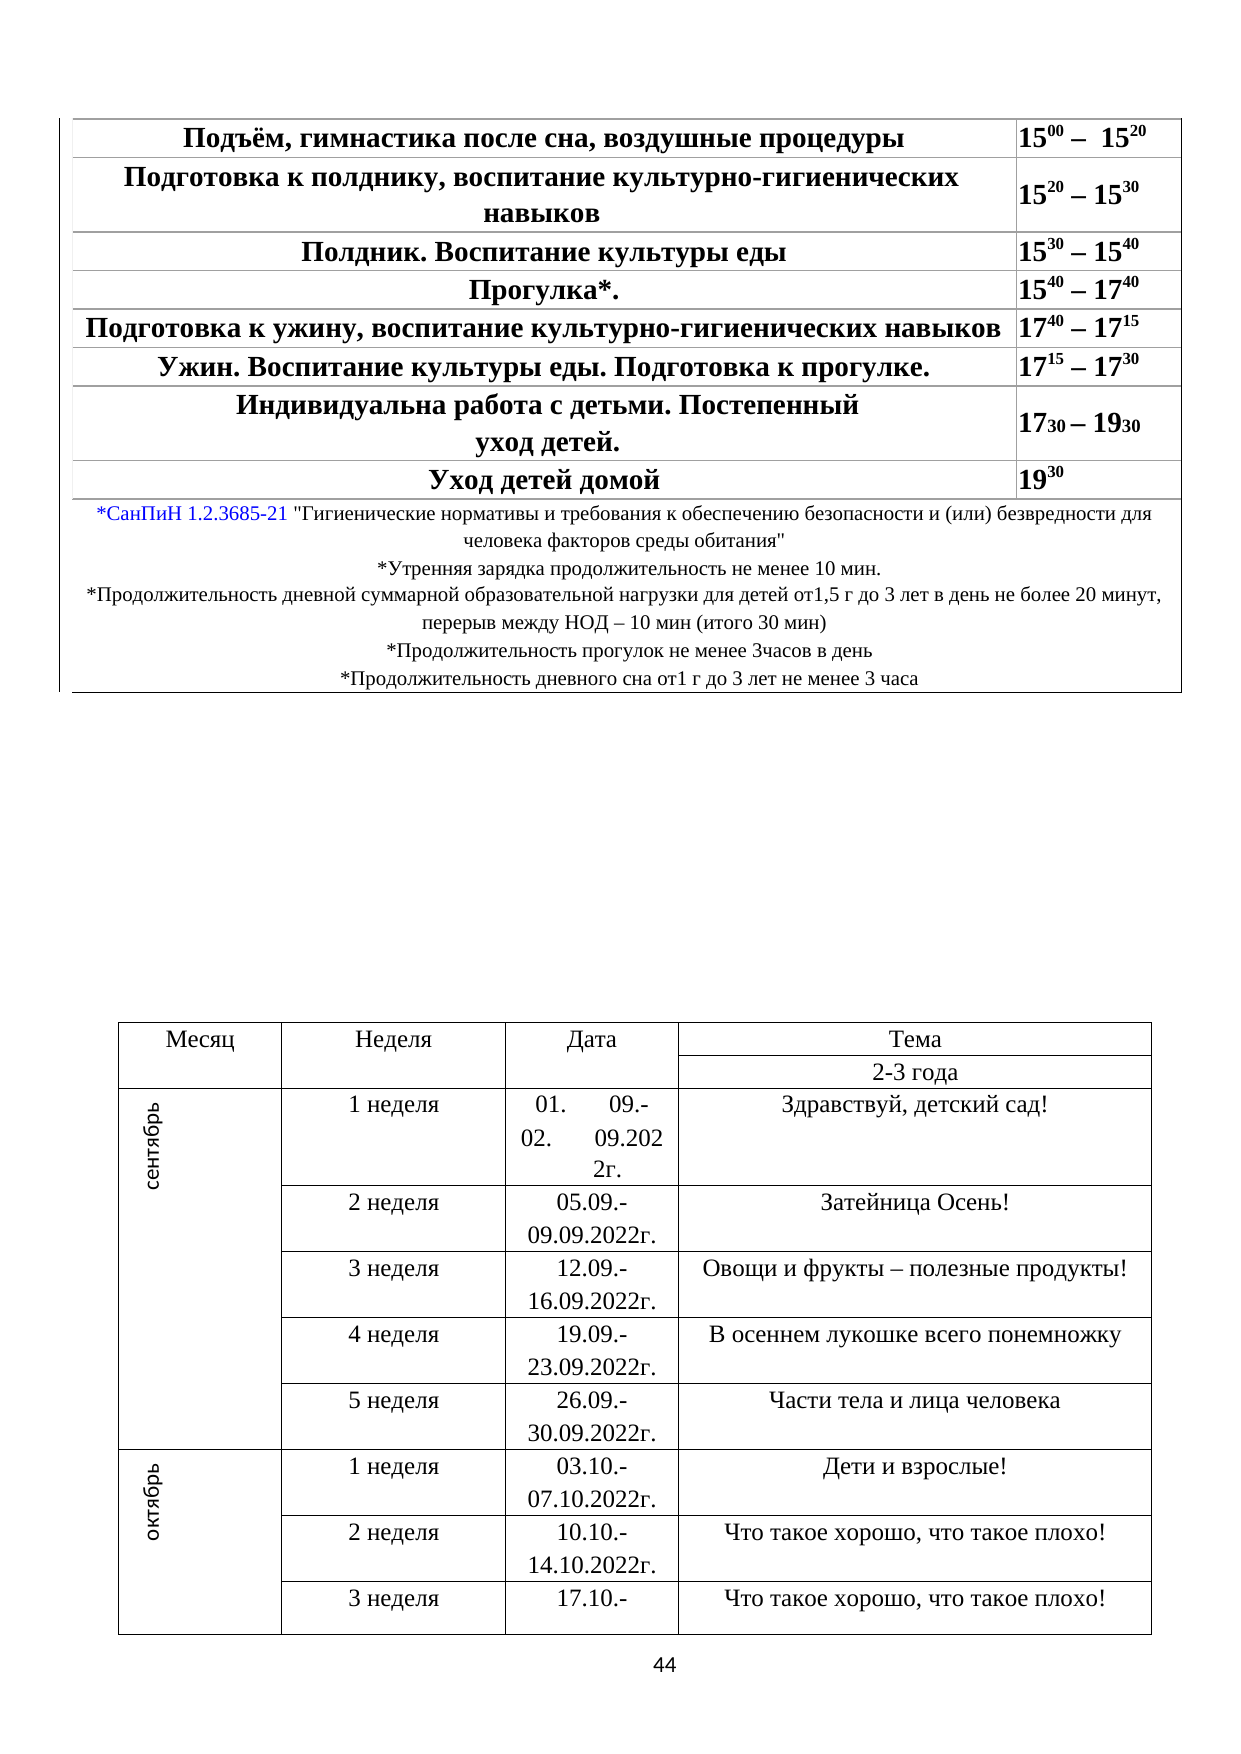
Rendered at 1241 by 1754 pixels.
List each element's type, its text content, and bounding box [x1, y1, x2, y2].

table_cell Ужин. Воспитание культуры еды. Подготовка к прогулке. [73, 348, 1016, 385]
table_cell В осеннем лукошке всего понемножку [679, 1318, 1151, 1383]
table_cell Полдник. Воспитание культуры еды [73, 233, 1016, 269]
table_cell 2-3 года [679, 1056, 1151, 1088]
table_cell 1740 – 1715 [1017, 310, 1181, 346]
table_cell Подготовка к полднику, воспитание культурно-гигиенических навыков [73, 158, 1016, 231]
table_cell Затейница Осень! [679, 1186, 1151, 1251]
table_cell 1715 – 1730 [1017, 348, 1181, 385]
table_cell Индивидуальна работа с детьми. Постепенный уход детей. [73, 387, 1016, 459]
table_cell 10.10.- 14.10.2022г. [506, 1516, 678, 1581]
table_cell 1730 – 1930 [1017, 387, 1181, 459]
table_cell Прогулка*. [73, 271, 1016, 308]
table_cell Подготовка к ужину, воспитание культурно-гигиенических навыков [73, 310, 1016, 346]
table_cell 3 неделя [282, 1582, 505, 1634]
table_cell 1 неделя [282, 1089, 505, 1185]
table_cell 09.- 09.2022г. [506, 1089, 678, 1185]
table_cell Дети и взрослые! [679, 1450, 1151, 1515]
table_cell Здравствуй, детский сад! [679, 1089, 1151, 1185]
table_cell *СанПиН 1.2.3685-21 "Гигиенические нормативы и требования к обеспечению безопасности и (или) безвредности для человека факторов среды обитания" *Утренняя зарядка продолжительность не менее 10 мин. *Продолжительность дневной суммарной образовательной нагрузки для детей от1,5 г до 3 лет в день не более 20 минут, перерыв между НОД – 10 мин (итого 30 мин) *Продолжительность прогулок не менее 3часов в день *Продолжительность дневного сна от1 г до 3 лет не менее 3 часа [72, 500, 1181, 692]
table_cell [119, 1089, 281, 1449]
table_cell Подъём, гимнастика после сна, воздушные процедуры [73, 120, 1016, 157]
table_cell 26.09.- 30.09.2022г. [506, 1384, 678, 1449]
table_header Месяц [119, 1023, 281, 1088]
table_cell 4 неделя [282, 1318, 505, 1383]
table_cell 12.09.- 16.09.2022г. [506, 1252, 678, 1317]
table_cell 1930 [1017, 461, 1181, 498]
table_cell [119, 1450, 281, 1634]
table_cell 1530 – 1540 [1017, 233, 1181, 269]
table_cell 2 неделя [282, 1516, 505, 1581]
table_cell 19.09.- 23.09.2022г. [506, 1318, 678, 1383]
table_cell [679, 1582, 1151, 1634]
table_cell 1500 – 1520 [1017, 120, 1181, 157]
table_cell 03.10.- 07.10.2022г. [506, 1450, 678, 1515]
table_cell 1540 – 1740 [1017, 271, 1181, 308]
table_cell 2 неделя [282, 1186, 505, 1251]
table_cell Уход детей домой [73, 461, 1016, 498]
table_cell 1520 – 1530 [1017, 158, 1181, 231]
table_cell 1 неделя [282, 1450, 505, 1515]
table_header Тема [679, 1023, 1151, 1055]
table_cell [506, 1582, 678, 1634]
table_cell 3 неделя [282, 1252, 505, 1317]
table_cell Что такое хорошо, что такое плохо! [679, 1516, 1151, 1581]
table_cell Части тела и лица человека [679, 1384, 1151, 1449]
table_cell 05.09.- 09.09.2022г. [506, 1186, 678, 1251]
table_cell Овощи и фрукты – полезные продукты! [679, 1252, 1151, 1317]
table_header Дата [506, 1023, 678, 1088]
table_cell 5 неделя [282, 1384, 505, 1449]
table_header Неделя [282, 1023, 505, 1088]
